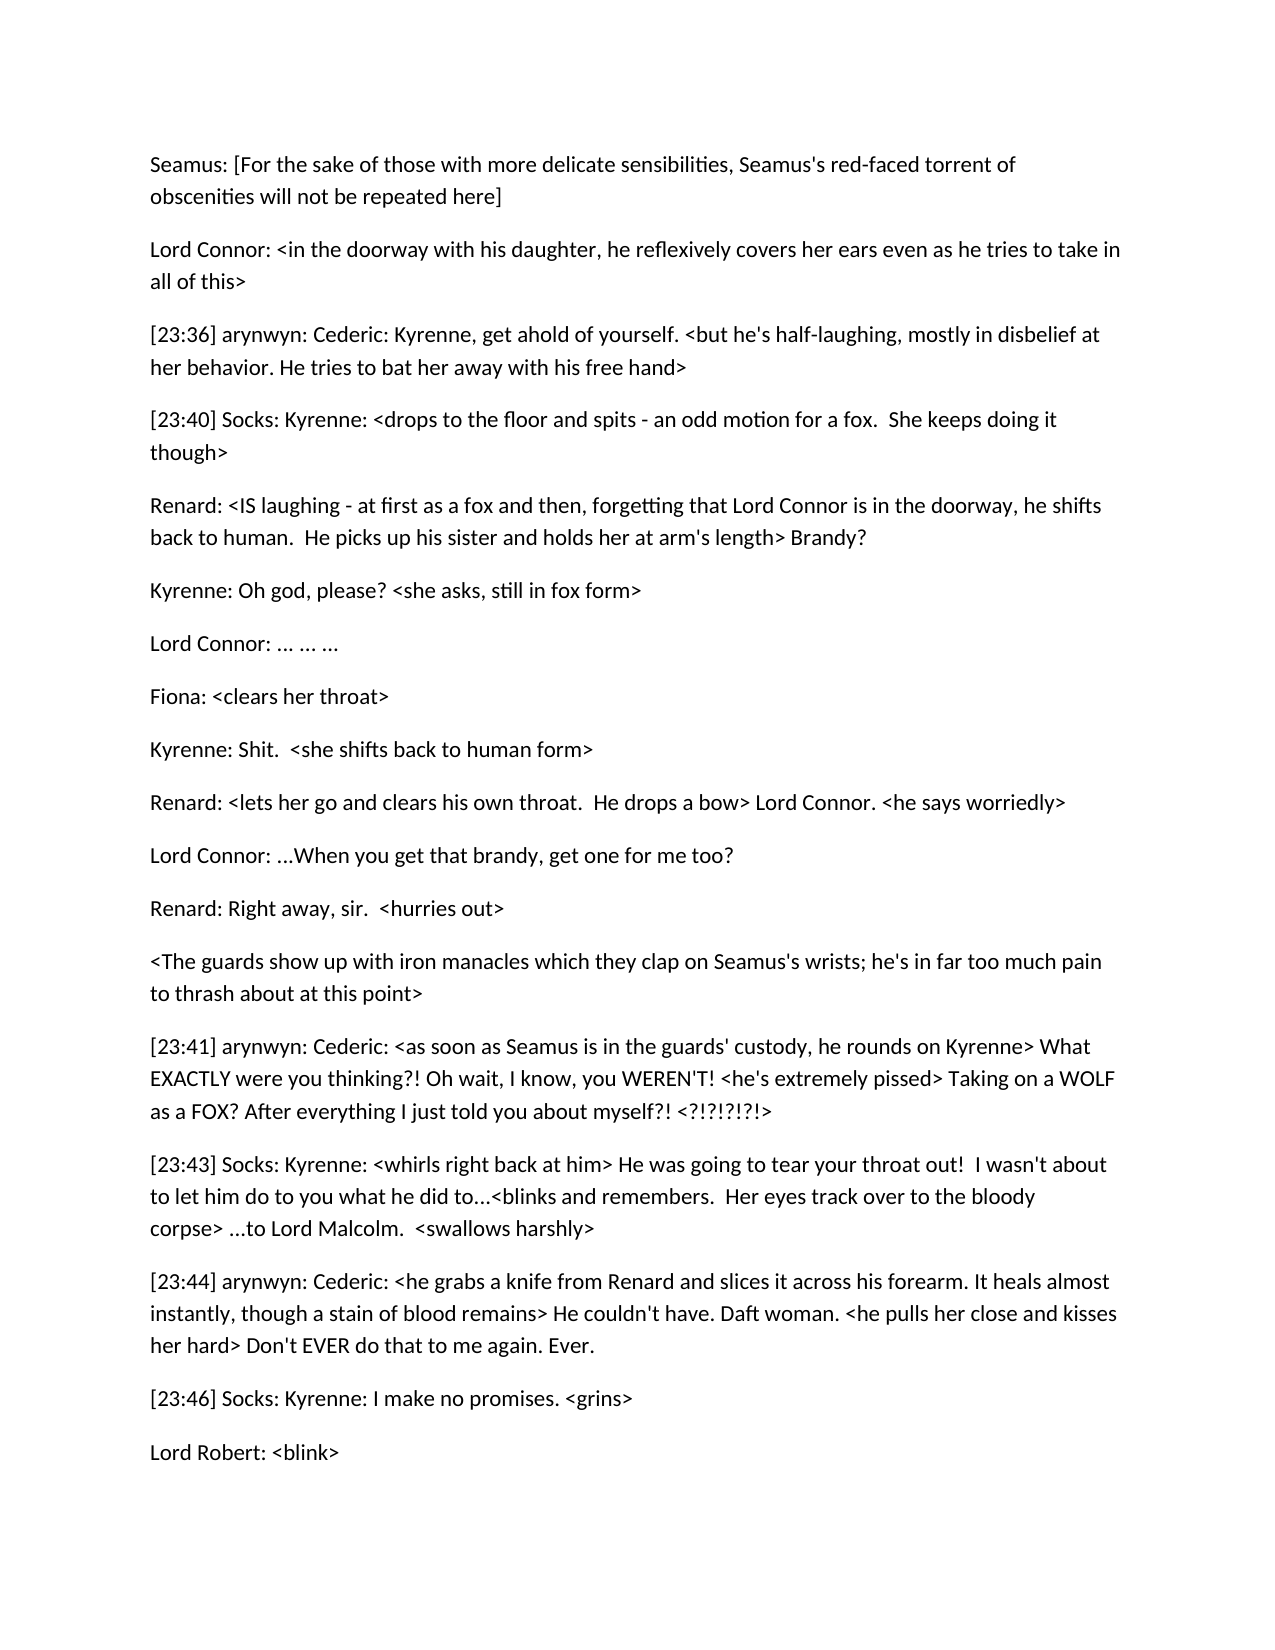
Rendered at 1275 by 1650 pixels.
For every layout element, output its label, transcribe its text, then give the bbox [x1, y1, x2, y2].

text [23:44] arynwyn: Cederic: <he grabs a knife from Renard and slices it across his forearm. It heals almost instantly, though a stain of blood remains> He couldn't have. Daft woman. <he pulls her close and kisses her hard> Don't EVER do that to me again. Ever. [150, 1267, 1125, 1359]
text Renard: Right away, sir. <hurries out> [150, 894, 1125, 922]
text [23:40] Socks: Kyrenne: <drops to the floor and spits - an odd motion for a fox. She keeps doing it though> [150, 406, 1125, 466]
text [23:46] Socks: Kyrenne: I make no promises. <grins> [150, 1384, 1125, 1413]
text Lord Connor: <in the doorway with his daughter, he reflexively covers her ears even as he tries to take in all of this> [150, 235, 1125, 295]
text Renard: <IS laughing - at first as a fox and then, forgetting that Lord Connor is in the doorway, he shifts back to human. He picks up his sister and holds her at arm's length> Brandy? [150, 491, 1125, 551]
text Renard: <lets her go and clears his own throat. He drops a bow> Lord Connor. <he says worriedly> [150, 788, 1125, 816]
text <The guards show up with iron manacles which they clap on Seamus's wrists; he's in far too much pain to thrash about at this point> [150, 947, 1125, 1007]
text [23:43] Socks: Kyrenne: <whirls right back at him> He was going to tear your throat out! I wasn't about to let him do to you what he did to...<blinks and remembers. Her eyes track over to the bloody corpse> ...to Lord Malcolm. <swallows harshly> [150, 1150, 1125, 1242]
text [23:41] arynwyn: Cederic: <as soon as Seamus is in the guards' custody, he rounds on Kyrenne> What EXACTLY were you thinking?! Oh wait, I know, you WEREN'T! <he's extremely pissed> Taking on a WOLF as a FOX? After everything I just told you about myself?! <?!?!?!?!> [150, 1032, 1125, 1125]
text Kyrenne: Shit. <she shifts back to human form> [150, 735, 1125, 763]
text Fiona: <clears her throat> [150, 682, 1125, 710]
text Lord Robert: <blink> [150, 1438, 1125, 1466]
text Lord Connor: ...When you get that brandy, get one for me too? [150, 841, 1125, 869]
text Lord Connor: ... ... ... [150, 629, 1125, 657]
text Kyrenne: Oh god, please? <she asks, still in fox form> [150, 576, 1125, 604]
text Seamus: [For the sake of those with more delicate sensibilities, Seamus's red-faced torrent of obscenities will not be repeated here] [150, 150, 1125, 210]
text [23:36] arynwyn: Cederic: Kyrenne, get ahold of yourself. <but he's half-laughing, mostly in disbelief at her behavior. He tries to bat her away with his free hand> [150, 320, 1125, 381]
